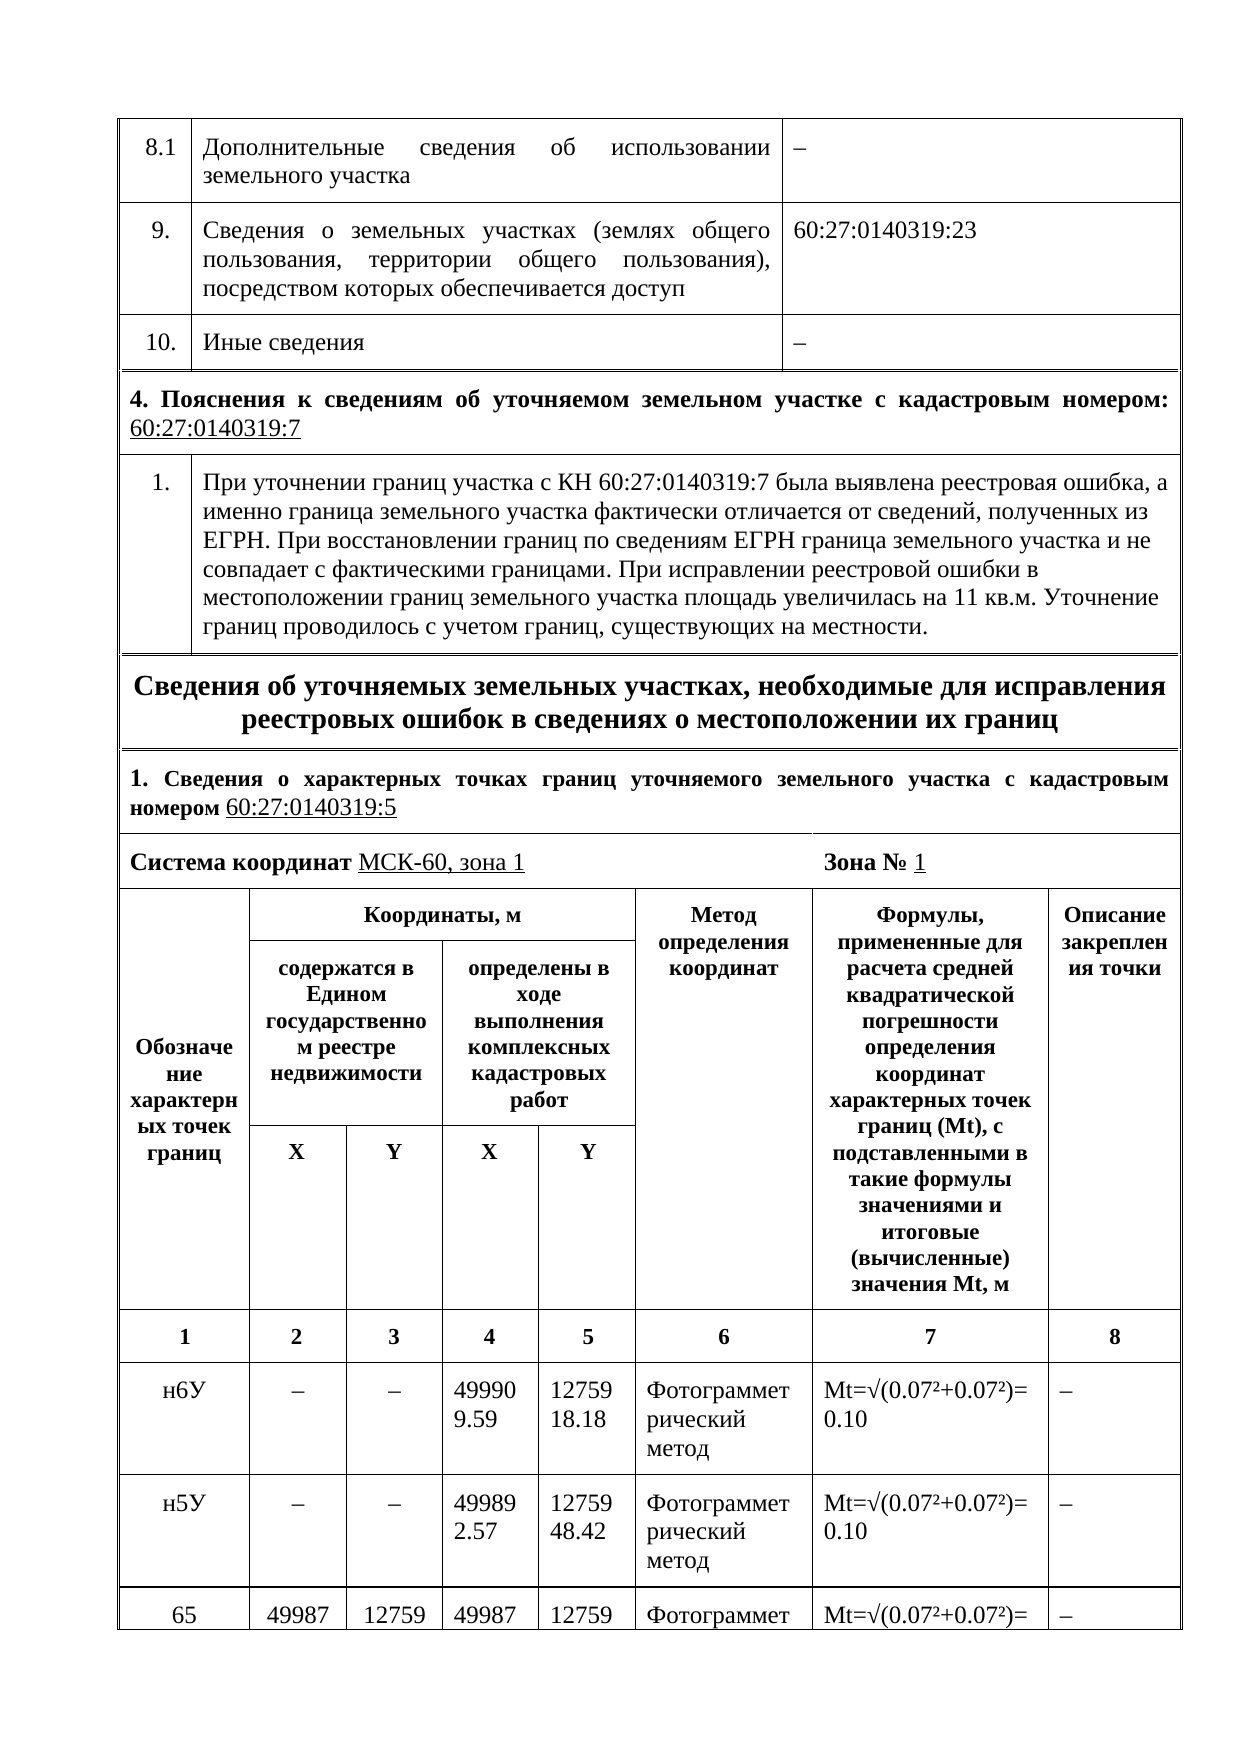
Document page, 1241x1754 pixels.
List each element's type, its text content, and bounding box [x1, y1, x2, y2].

table_cell Сведения об уточняемых земельных участках, необходимые для исправления реестровых ошибок в сведениях о местоположении их границ [120, 653, 1180, 748]
table_cell 499892.57 [443, 1475, 538, 1586]
table_cell 8.1 [120, 119, 191, 202]
table_cell Зона № 1 [813, 834, 1180, 888]
table_cell Фотограмметрический метод [636, 1363, 812, 1474]
table_cell 1. Сведения о характерных точках границ уточняемого земельного участка с кадастровым номером 60:27:0140319:5 [120, 748, 1180, 833]
table_cell 4 [443, 1310, 538, 1362]
table_cell 10. [120, 315, 191, 369]
table_cell Mt=√(0.07²+0.07²)=0.10 [813, 1475, 1048, 1586]
table_cell 5 [539, 1310, 635, 1362]
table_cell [813, 1588, 1048, 1629]
table_cell 1 [120, 1310, 249, 1362]
table_cell 1275939.86 [539, 1588, 635, 1629]
table_cell – [250, 1363, 346, 1474]
table_cell 1275939.86 [347, 1588, 442, 1629]
table_cell 2 [250, 1310, 346, 1362]
table_cell 499871.15 [250, 1588, 346, 1629]
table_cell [636, 1588, 812, 1629]
table_cell 6 [636, 1310, 812, 1362]
table_cell – [250, 1475, 346, 1586]
table_cell 65 [120, 1588, 249, 1629]
table_cell 8 [1049, 1310, 1180, 1362]
table_cell – [1049, 1588, 1180, 1629]
table_cell Y [539, 1126, 635, 1309]
table_cell Иные сведения [192, 315, 782, 369]
table_cell Y [347, 1126, 442, 1309]
table_cell 499871.15 [443, 1588, 538, 1629]
table_cell Обозначение характерных точек границ [120, 889, 249, 1309]
table_cell – [347, 1475, 442, 1586]
table_cell 499909.59 [443, 1363, 538, 1474]
table_cell содержатся в Едином государственном реестре недвижимости [250, 941, 442, 1124]
table_cell 7 [813, 1310, 1048, 1362]
table_cell – [783, 119, 1180, 202]
table_cell определены в ходе выполнения комплексных кадастровых работ [443, 941, 635, 1124]
table_cell Формулы, примененные для расчета средней квадратической погрешности определения координат характерных точек границ (Мt), с подставленными в такие формулы значениями и итоговые (вычисленные) значения Мt, м [813, 889, 1048, 1309]
table_cell 1275948.42 [539, 1475, 635, 1586]
table_cell – [783, 315, 1180, 369]
table_cell X [443, 1126, 538, 1309]
table_cell н5У [120, 1475, 249, 1586]
table_cell 60:27:0140319:23 [783, 203, 1180, 314]
table_cell X [250, 1126, 346, 1309]
table_cell – [1049, 1363, 1180, 1474]
table_cell Описание закрепления точки [1049, 889, 1180, 1309]
table_cell Сведения о земельных участках (землях общего пользования, территории общего пользования), посредством которых обеспечивается доступ [192, 203, 782, 314]
table_cell – [347, 1363, 442, 1474]
table_cell Фотограмметрический метод [636, 1475, 812, 1586]
table_cell При уточнении границ участка с КН 60:27:0140319:7 была выявлена реестровая ошибка, а именно граница земельного участка фактически отличается от сведений, полученных из ЕГРН. При восстановлении границ по сведениям ЕГРН граница земельного участка и не совпадает с фактическими границами. При исправлении реестровой ошибки в местоположении границ земельного участка площадь увеличилась на 11 кв.м. Уточнение границ проводилось с учетом границ, существующих на местности. [192, 455, 1180, 652]
table_cell Координаты, м [250, 889, 635, 940]
table_cell 3 [347, 1310, 442, 1362]
table_cell 9. [120, 203, 191, 314]
table_cell 1. [120, 455, 191, 652]
table_cell 4. Пояснения к сведениям об уточняемом земельном участке с кадастровым номером: 60:27:0140319:7 [120, 369, 1180, 454]
table_cell 1275918.18 [539, 1363, 635, 1474]
table_cell – [1049, 1475, 1180, 1586]
table_cell Метод определения координат [636, 889, 812, 1309]
table_cell Mt=√(0.07²+0.07²)=0.10 [813, 1363, 1048, 1474]
table_cell Дополнительные сведения об использовании земельного участка [192, 119, 782, 202]
table_cell н6У [120, 1363, 249, 1474]
table_cell Система координат МСК-60, зона 1 [120, 834, 812, 888]
